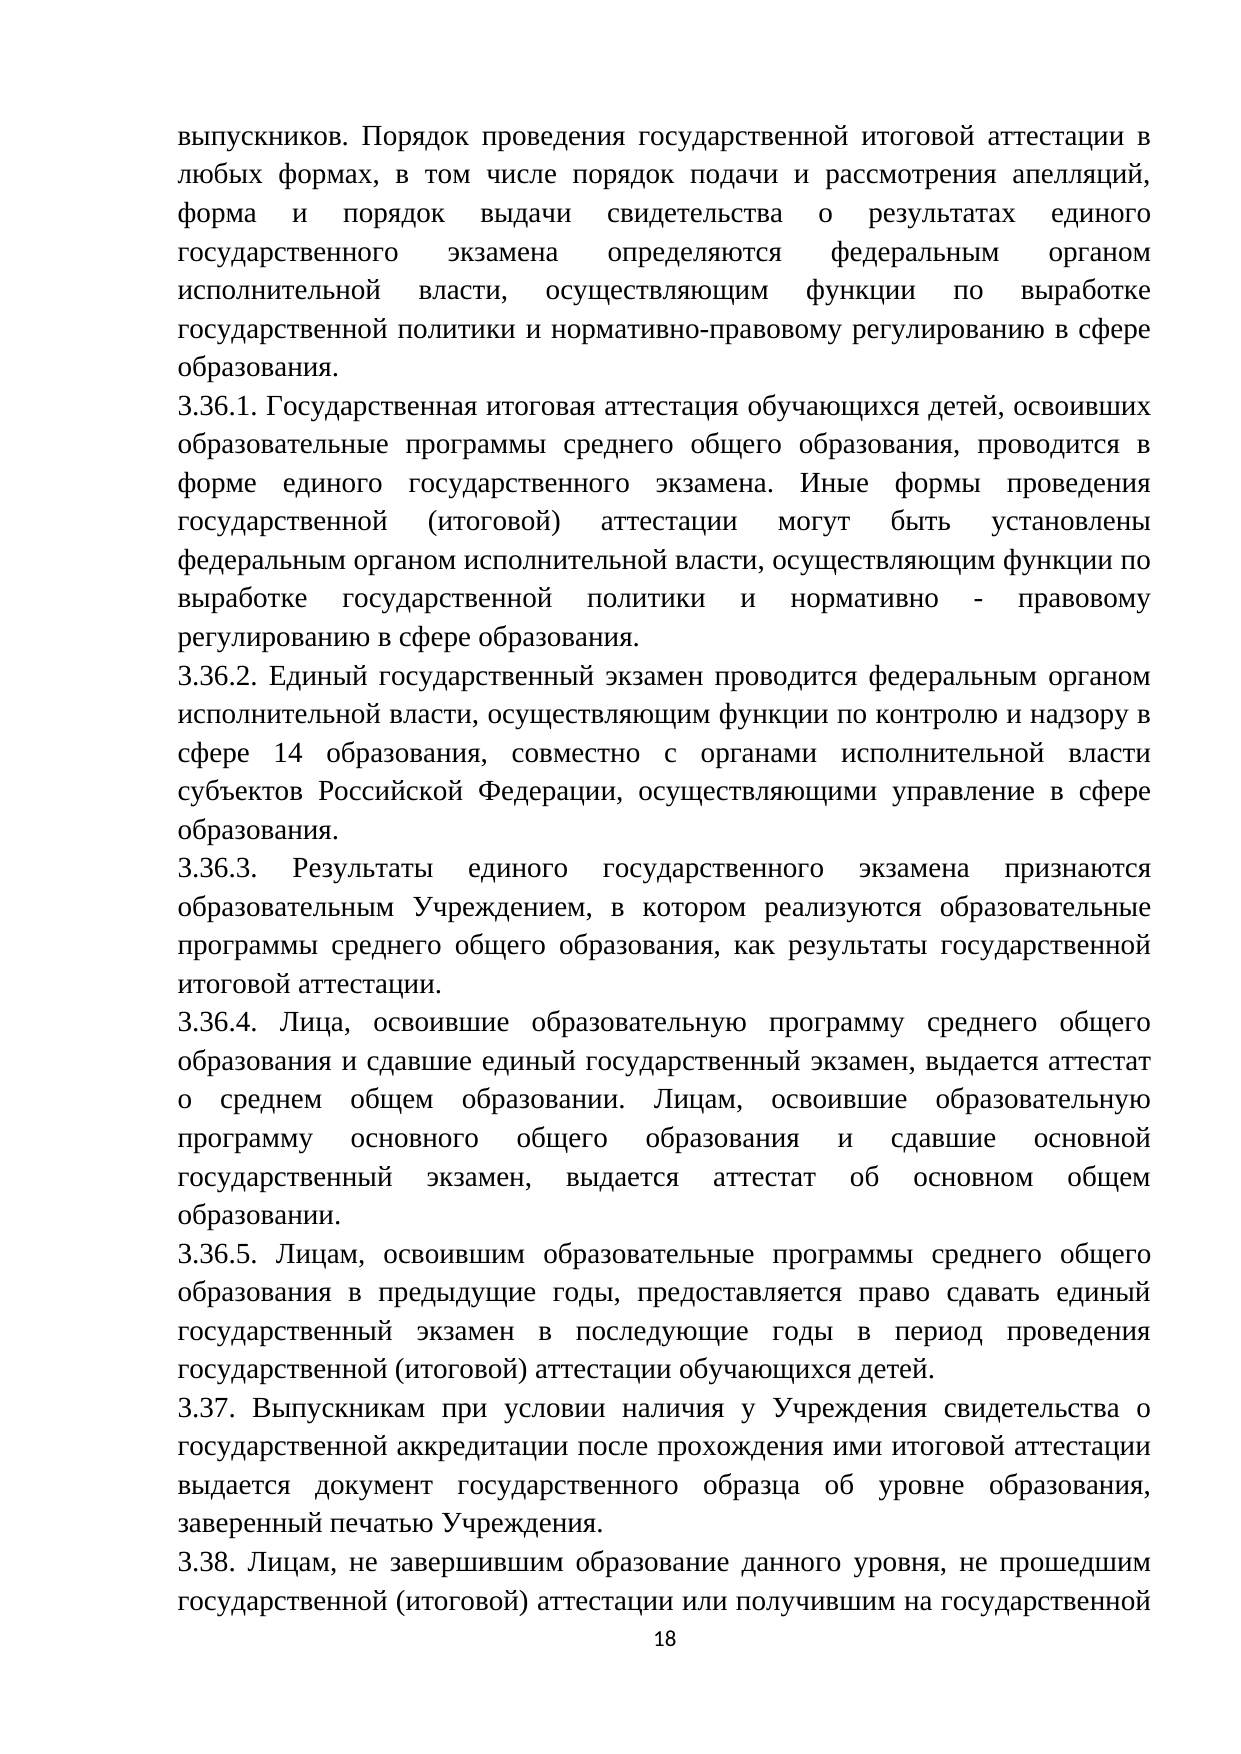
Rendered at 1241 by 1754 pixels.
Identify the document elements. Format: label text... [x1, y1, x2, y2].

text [177, 1544, 1152, 1616]
text 3.37. Выпускникам при условии наличия у Учреждения свидетельства о государственной аккредитации после прохождения ими итоговой аттестации выдается документ государственного образца об уровне образования, заверенный печатью Учреждения. [177, 1390, 1152, 1539]
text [177, 118, 1152, 653]
text 3.36.2. Единый государственный экзамен проводится федеральным органом исполнительной власти, осуществляющим функции по контролю и надзору в сфере 14 образования, совместно с органами исполнительной власти субъектов Российской Федерации, осуществляющими управление в сфере образования. 3.36.3. Результаты единого государственного экзамена признаются образовательным Учреждением, в котором реализуются образовательные программы среднего общего образования, как результаты государственной итоговой аттестации. [177, 658, 1152, 999]
text 3.36.4. Лица, освоившие образовательную программу среднего общего образования и сдавшие единый государственный экзамен, выдается аттестат о среднем общем образовании. Лицам, освоившие образовательную программу основного общего образования и сдавшие основной государственный экзамен, выдается аттестат об основном общем образовании. 3.36.5. Лицам, освоившим образовательные программы среднего общего образования в предыдущие годы, предоставляется право сдавать единый государственный экзамен в последующие годы в период проведения государственной (итоговой) аттестации обучающихся детей. [177, 1004, 1152, 1385]
